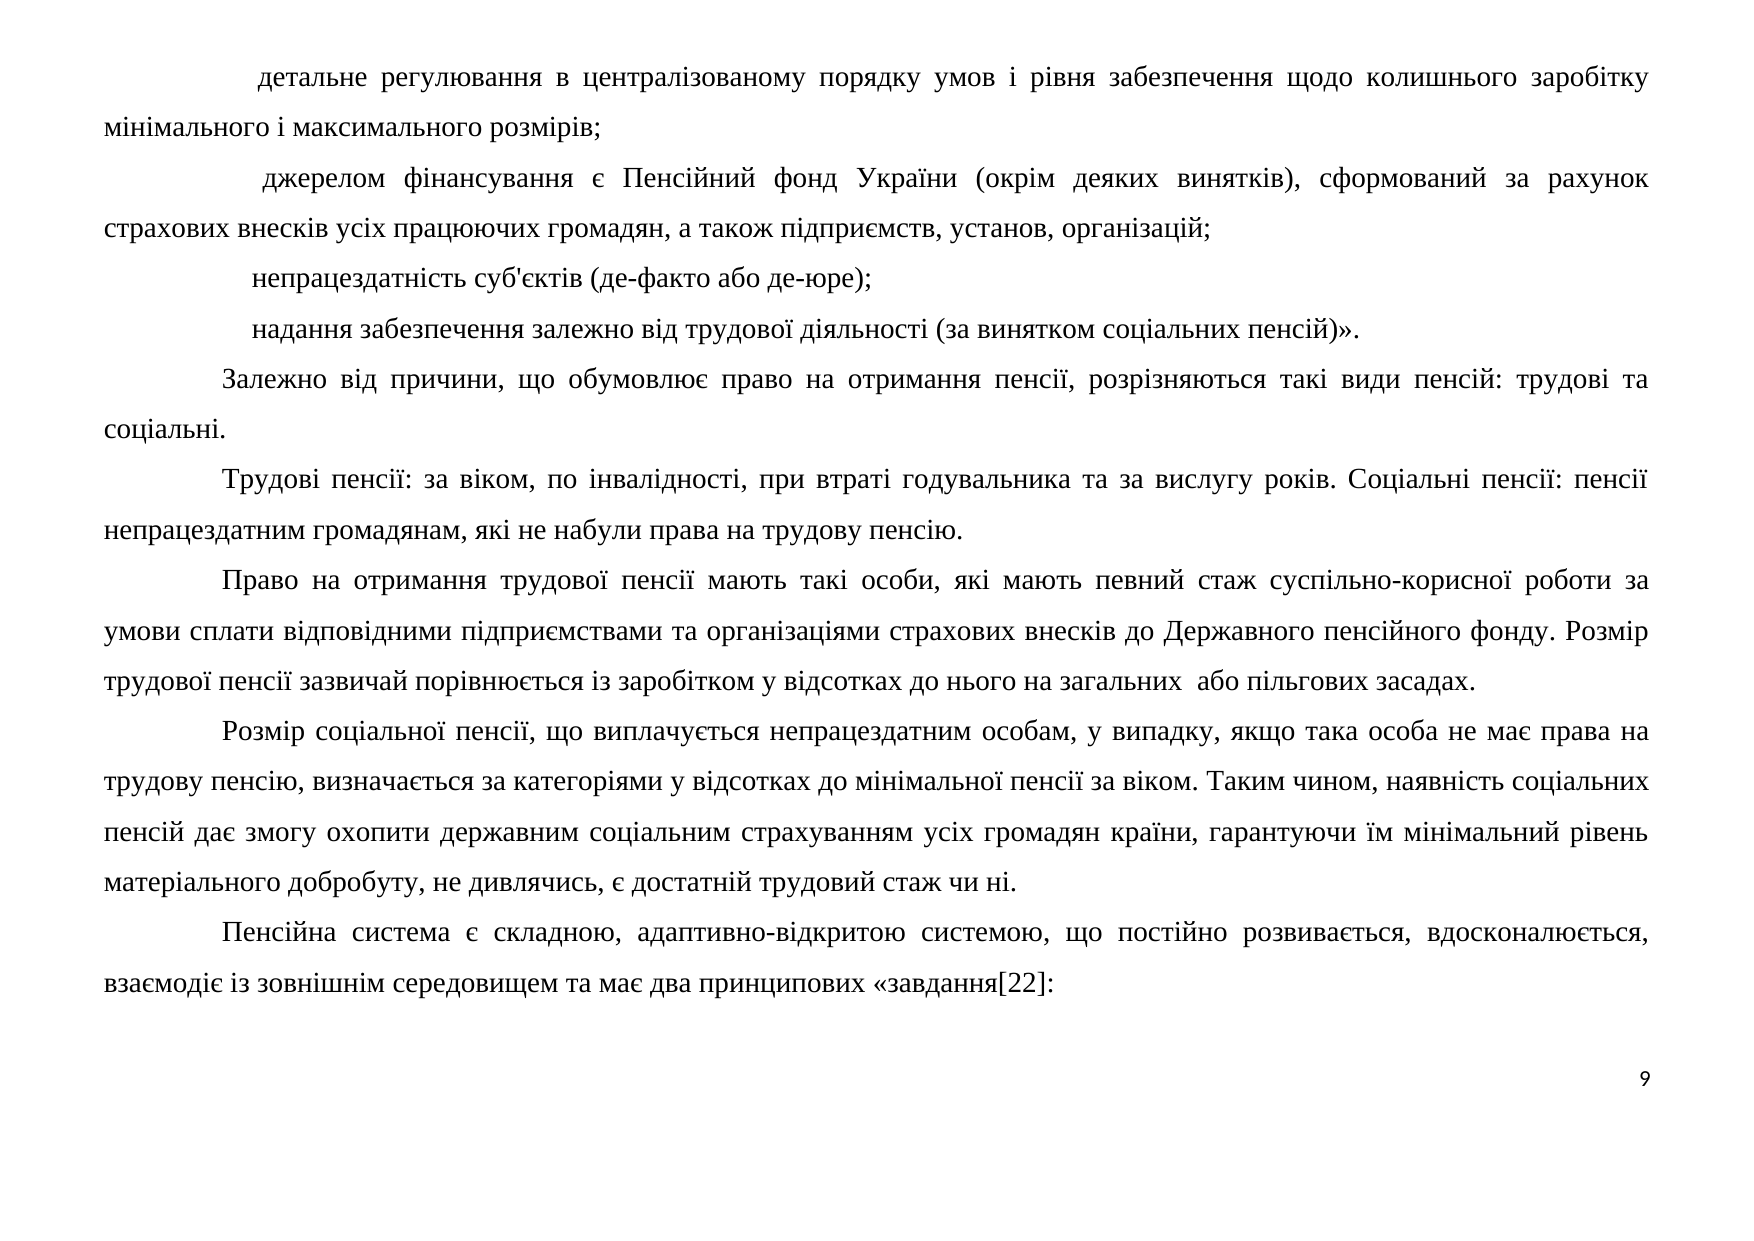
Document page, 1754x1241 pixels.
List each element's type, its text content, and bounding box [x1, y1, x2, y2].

text Пенсійна система є складною, адаптивно-відкритою системою, що постійно розвивається, вдосконалюється, взаємодіє із зовнішнім середовищем та має два принципових «завдання[22]: [103, 914, 1651, 998]
text  детальне регулювання в централізованому порядку умов і рівня забезпечення щодо колишнього заробітку мінімального і максимального розмірів; [103, 59, 1651, 143]
text  непрацездатність суб'єктів (де-факто або де-юре); [103, 260, 1651, 294]
text Залежно від причини, що обумовлює право на отримання пенсії, розрізняються такі види пенсій: трудові та соціальні. [103, 361, 1651, 445]
text Право на отримання трудової пенсії мають такі особи, які мають певний стаж суспільно-корисної роботи за умови сплати відповідними підприємствами та організаціями страхових внесків до Державного пенсійного фонду. Розмір трудової пенсії зазвичай порівнюється із заробітком у відсотках до нього на загальних або пільгових засадах. [103, 562, 1651, 696]
text Трудові пенсії: за віком, по інвалідності, при втраті годувальника та за вислугу років. Соціальні пенсії: пенсії непрацездатним громадянам, які не набули права на трудову пенсію. [103, 462, 1651, 546]
text Розмір соціальної пенсії, що виплачується непрацездатним особам, у випадку, якщо така особа не має права на трудову пенсію, визначається за категоріями у відсотках до мінімальної пенсії за віком. Таким чином, наявність соціальних пенсій дає змогу охопити державним соціальним страхуванням усіх громадян країни, гарантуючи їм мінімальний рівень матеріального добробуту, не дивлячись, є достатній трудовий стаж чи ні. [103, 713, 1651, 898]
text  надання забезпечення залежно від трудової діяльності (за винятком соціальних пенсій)». [103, 311, 1651, 344]
text  джерелом фінансування є Пенсійний фонд України (окрім деяких винятків), сформований за рахунок страхових внесків усіх працюючих громадян, а також підприємств, установ, організацій; [103, 160, 1651, 244]
